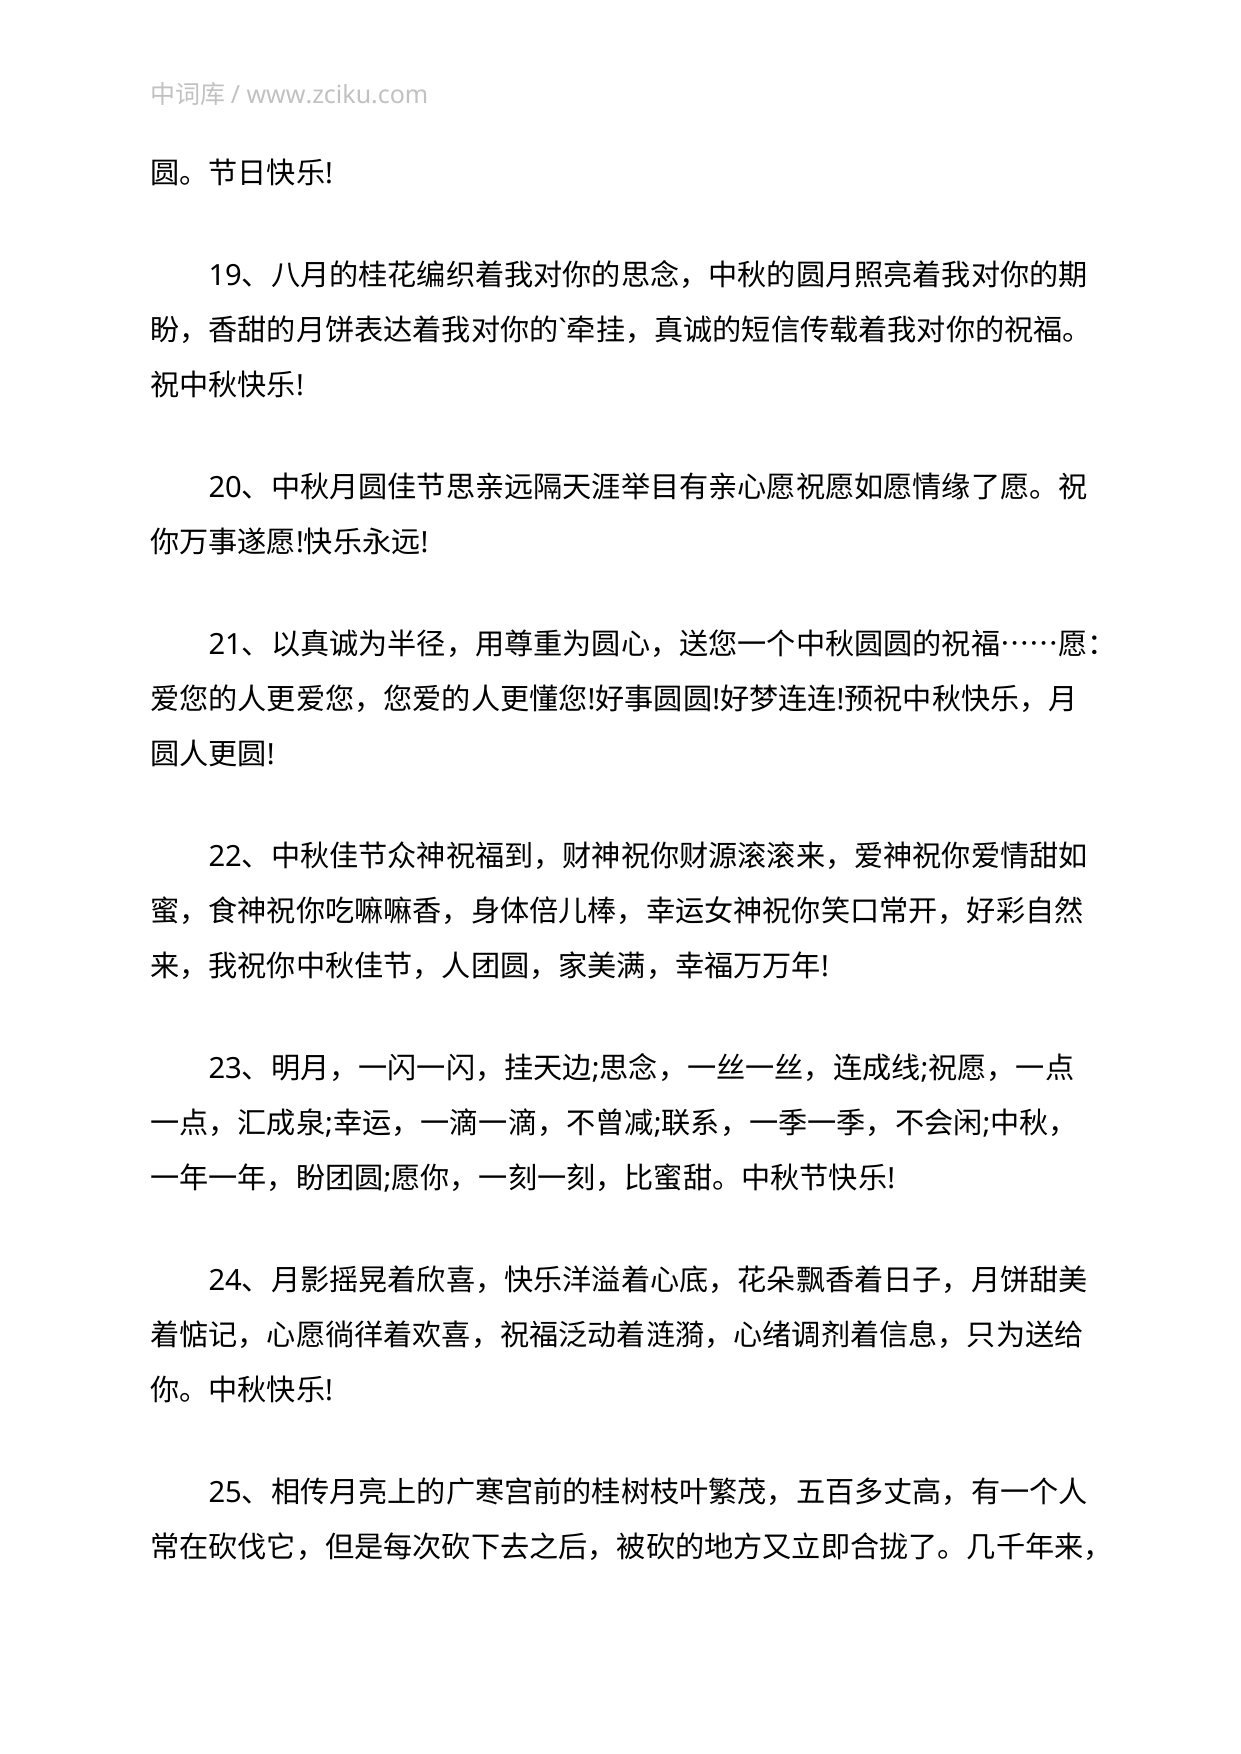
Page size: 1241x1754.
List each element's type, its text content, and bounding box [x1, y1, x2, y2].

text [150, 150, 1090, 192]
text 19、八月的桂花编织着我对你的思念，中秋的圆月照亮着我对你的期盼，香甜的月饼表达着我对你的`牵挂，真诚的短信传载着我对你的祝福。祝中秋快乐! [150, 252, 1090, 404]
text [150, 1469, 1090, 1566]
text 21、以真诚为半径，用尊重为圆心，送您一个中秋圆圆的祝福……愿：爱您的人更爱您，您爱的人更懂您!好事圆圆!好梦连连!预祝中秋快乐，月圆人更圆! [150, 621, 1090, 773]
text 22、中秋佳节众神祝福到，财神祝你财源滚滚来，爱神祝你爱情甜如蜜，食神祝你吃嘛嘛香，身体倍儿棒，幸运女神祝你笑口常开，好彩自然来，我祝你中秋佳节，人团圆，家美满，幸福万万年! [150, 833, 1090, 985]
text 24、月影摇晃着欣喜，快乐洋溢着心底，花朵飘香着日子，月饼甜美着惦记，心愿徜徉着欢喜，祝福泛动着涟漪，心绪调剂着信息，只为送给你。中秋快乐! [150, 1257, 1090, 1409]
text 23、明月，一闪一闪，挂天边;思念，一丝一丝，连成线;祝愿，一点一点，汇成泉;幸运，一滴一滴，不曾减;联系，一季一季，不会闲;中秋，一年一年，盼团圆;愿你，一刻一刻，比蜜甜。中秋节快乐! [150, 1045, 1090, 1197]
text 20、中秋月圆佳节思亲远隔天涯举目有亲心愿祝愿如愿情缘了愿。祝你万事遂愿!快乐永远! [150, 464, 1090, 561]
